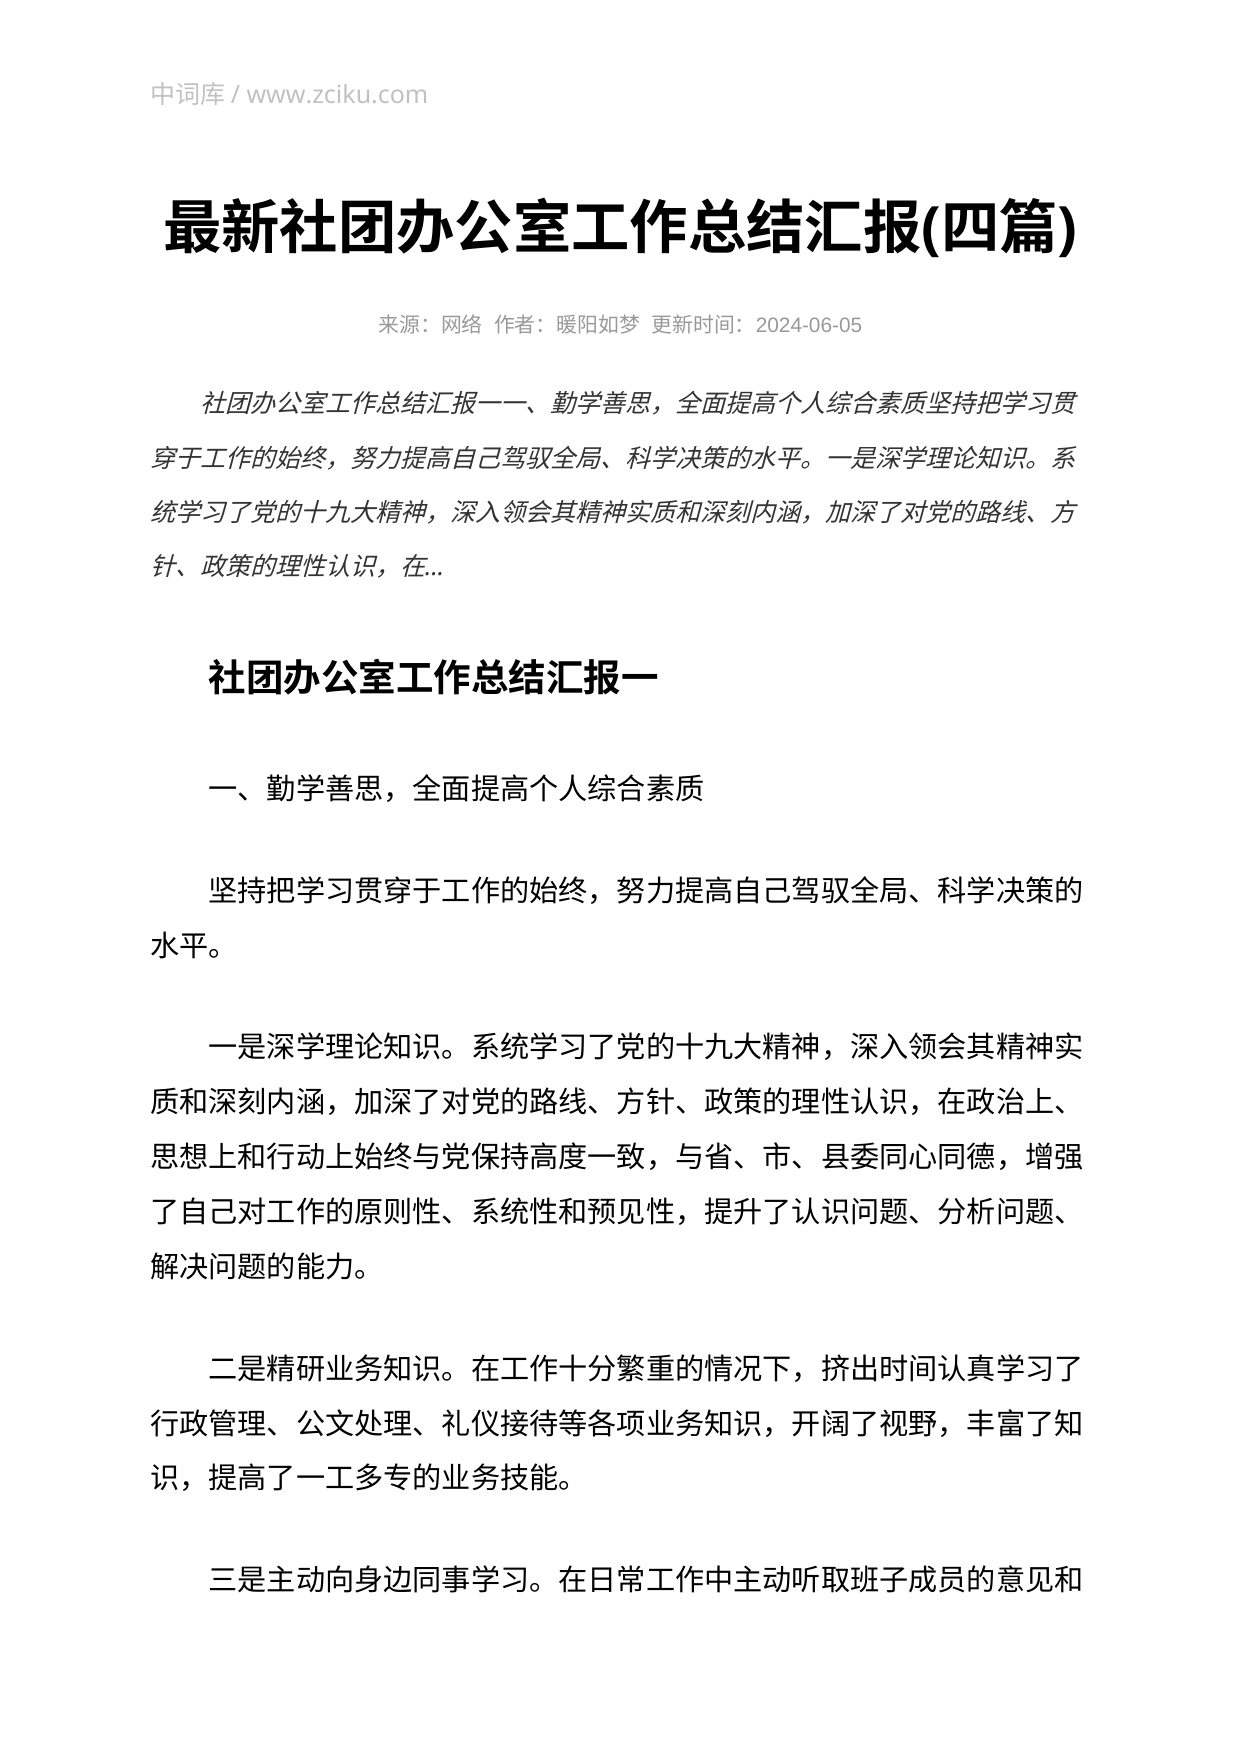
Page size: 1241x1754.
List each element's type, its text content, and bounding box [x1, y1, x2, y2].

text 一是深学理论知识。系统学习了党的十九大精神，深入领会其精神实质和深刻内涵，加深了对党的路线、方针、政策的理性认识，在政治上、思想上和行动上始终与党保持高度一致，与省、市、县委同心同德，增强了自己对工作的原则性、系统性和预见性，提升了认识问题、分析问题、解决问题的能力。 [150, 1024, 1090, 1286]
text 社团办公室工作总结汇报一 [150, 648, 1090, 702]
text 来源：网络 作者：暖阳如梦 更新时间：2024-06-05 [150, 313, 1090, 337]
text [150, 1557, 1090, 1599]
subtitle 最新社团办公室工作总结汇报(四篇) [150, 181, 1090, 266]
text 二是精研业务知识。在工作十分繁重的情况下，挤出时间认真学习了行政管理、公文处理、礼仪接待等各项业务知识，开阔了视野，丰富了知识，提高了一工多专的业务技能。 [150, 1345, 1090, 1497]
text 坚持把学习贯穿于工作的始终，努力提高自己驾驭全局、科学决策的水平。 [150, 867, 1090, 964]
text 一、勤学善思，全面提高个人综合素质 [150, 766, 1090, 808]
text 社团办公室工作总结汇报一一、勤学善思，全面提高个人综合素质坚持把学习贯穿于工作的始终，努力提高自己驾驭全局、科学决策的水平。一是深学理论知识。系统学习了党的十九大精神，深入领会其精神实质和深刻内涵，加深了对党的路线、方针、政策的理性认识，在... [150, 384, 1090, 583]
